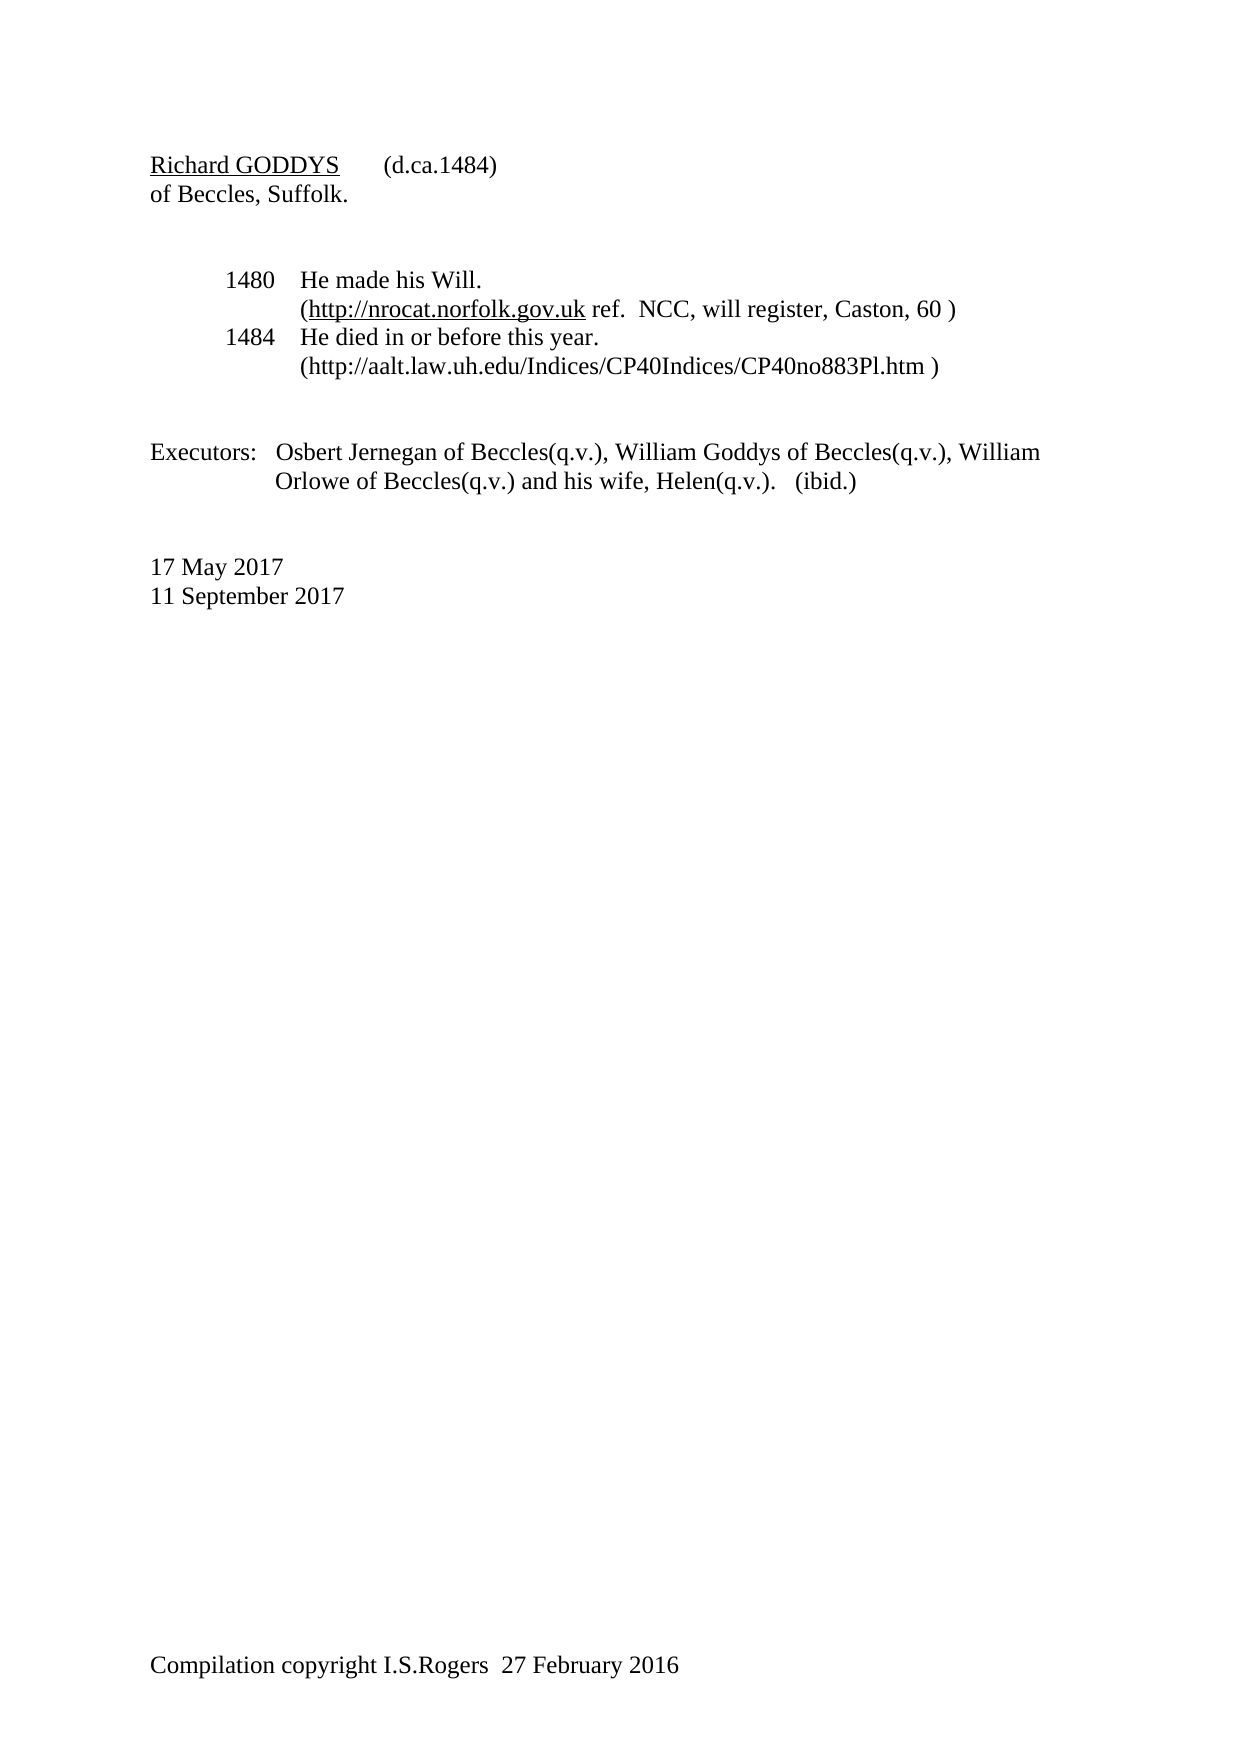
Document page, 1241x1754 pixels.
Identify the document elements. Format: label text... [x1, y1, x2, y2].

text 1480 He made his Will. [150, 265, 1090, 294]
text 1484 He died in or before this year. [150, 322, 1090, 351]
text Richard GODDYS (d.ca.1484) [150, 150, 1090, 179]
text Executors: Osbert Jernegan of Beccles(q.v.), William Goddys of Beccles(q.v.), William [150, 437, 1090, 466]
text 17 May 2017 [150, 552, 1090, 581]
text Orlowe of Beccles(q.v.) and his wife, Helen(q.v.). (ibid.) [150, 466, 1090, 495]
text (http://aalt.law.uh.edu/Indices/CP40Indices/CP40no883Pl.htm ) [150, 351, 1090, 380]
text (http://nrocat.norfolk.gov.uk ref. NCC, will register, Caston, 60 ) [225, 294, 1090, 322]
text 11 September 2017 [150, 581, 1090, 610]
text of Beccles, Suffolk. [150, 179, 1090, 207]
